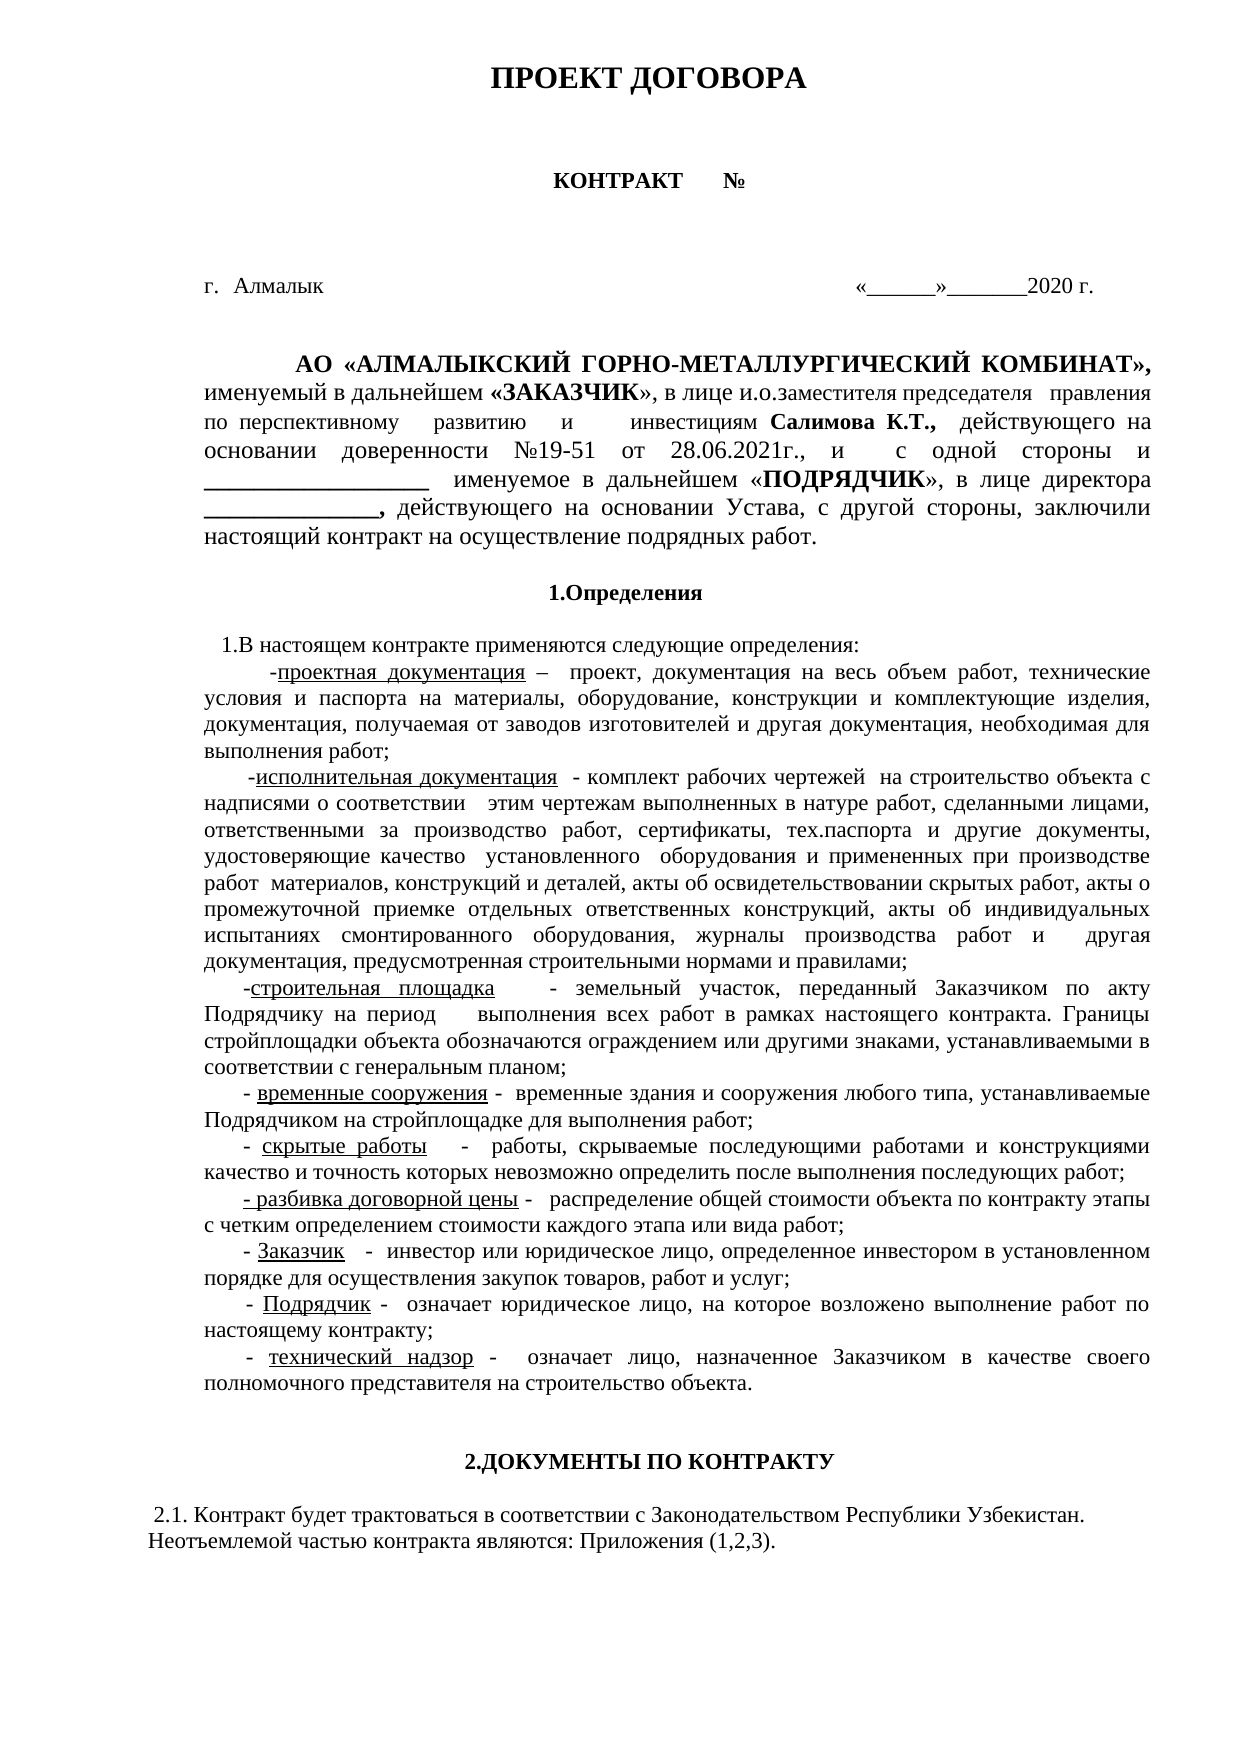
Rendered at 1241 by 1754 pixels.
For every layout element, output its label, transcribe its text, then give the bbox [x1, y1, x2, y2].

text 1.Определения [204, 579, 1152, 605]
text АО «АЛМАЛЫКСКИЙ ГОРНО-МЕТАЛЛУРГИЧЕСКИЙ КОМБИНАТ», именуемый в дальнейшем «ЗАКАЗЧИК», в лице и.о.заместителя председателя правления по перспективному развитию и инвестициям Салимова К.Т., действующего на основании доверенности №19-51 от 28.06.2021г., и с одной стороны и __________________ именуемое в дальнейшем «ПОДРЯДЧИК», в лице директора ______________, действующего на основании Устава, с другой стороны, заключили настоящий контракт на осуществление подрядных работ. [204, 349, 1152, 550]
text г. Алмалык «______»_______2020 г. [204, 272, 1152, 299]
text - Подрядчик - означает юридическое лицо, на которое возложено выполнение работ по настоящему контракту; [204, 1290, 1152, 1343]
text -проектная документация – проект, документация на весь объем работ, технические условия и паспорта на материалы, оборудование, конструкции и комплектующие изделия, документация, получаемая от заводов изготовителей и другая документация, необходимая для выполнения работ; [204, 658, 1152, 763]
text 2.ДОКУМЕНТЫ ПО КОНТРАКТУ [148, 1448, 1152, 1475]
text - временные сооружения - временные здания и сооружения любого типа, устанавливаемые Подрядчиком на стройплощадке для выполнения работ; [204, 1079, 1152, 1132]
text 2.1. Контракт будет трактоваться в соответствии с Законодательством Республики Узбекистан. Неотъемлемой частью контракта являются: Приложения (1,2,3). [148, 1501, 1152, 1554]
text 1.В настоящем контракте применяются следующие определения: [204, 631, 1152, 658]
text - разбивка договорной цены - распределение общей стоимости объекта по контракту этапы с четким определением стоимости каждого этапа или вида работ; [204, 1185, 1152, 1237]
text -исполнительная документация - комплект рабочих чертежей на строительство объекта с надписями о соответствии этим чертежам выполненных в натуре работ, сделанными лицами, ответственными за производство работ, сертификаты, тех.паспорта и другие документы, удостоверяющие качество установленного оборудования и примененных при производстве работ материалов, конструкций и деталей, акты об освидетельствовании скрытых работ, акты о промежуточной приемке отдельных ответственных конструкций, акты об индивидуальных испытаниях смонтированного оборудования, журналы производства работ и другая документация, предусмотренная строительными нормами и правилами; [204, 763, 1152, 974]
text - технический надзор - означает лицо, назначенное Заказчиком в качестве своего полномочного представителя на строительство объекта. [204, 1343, 1152, 1396]
text - скрытые работы - работы, скрываемые последующими работами и конструкциями качество и точность которых невозможно определить после выполнения последующих работ; [204, 1132, 1152, 1185]
text КОНТРАКТ № [148, 167, 1152, 193]
text -строительная площадка - земельный участок, переданный Заказчиком по акту Подрядчику на период выполнения всех работ в рамках настоящего контракта. Границы стройплощадки объекта обозначаются ограждением или другими знаками, устанавливаемыми в соответствии с генеральным планом; [204, 974, 1152, 1079]
text ПРОЕКТ ДОГОВОРА [148, 59, 1149, 95]
text - Заказчик - инвестор или юридическое лицо, определенное инвестором в установленном порядке для осуществления закупок товаров, работ и услуг; [204, 1237, 1152, 1290]
